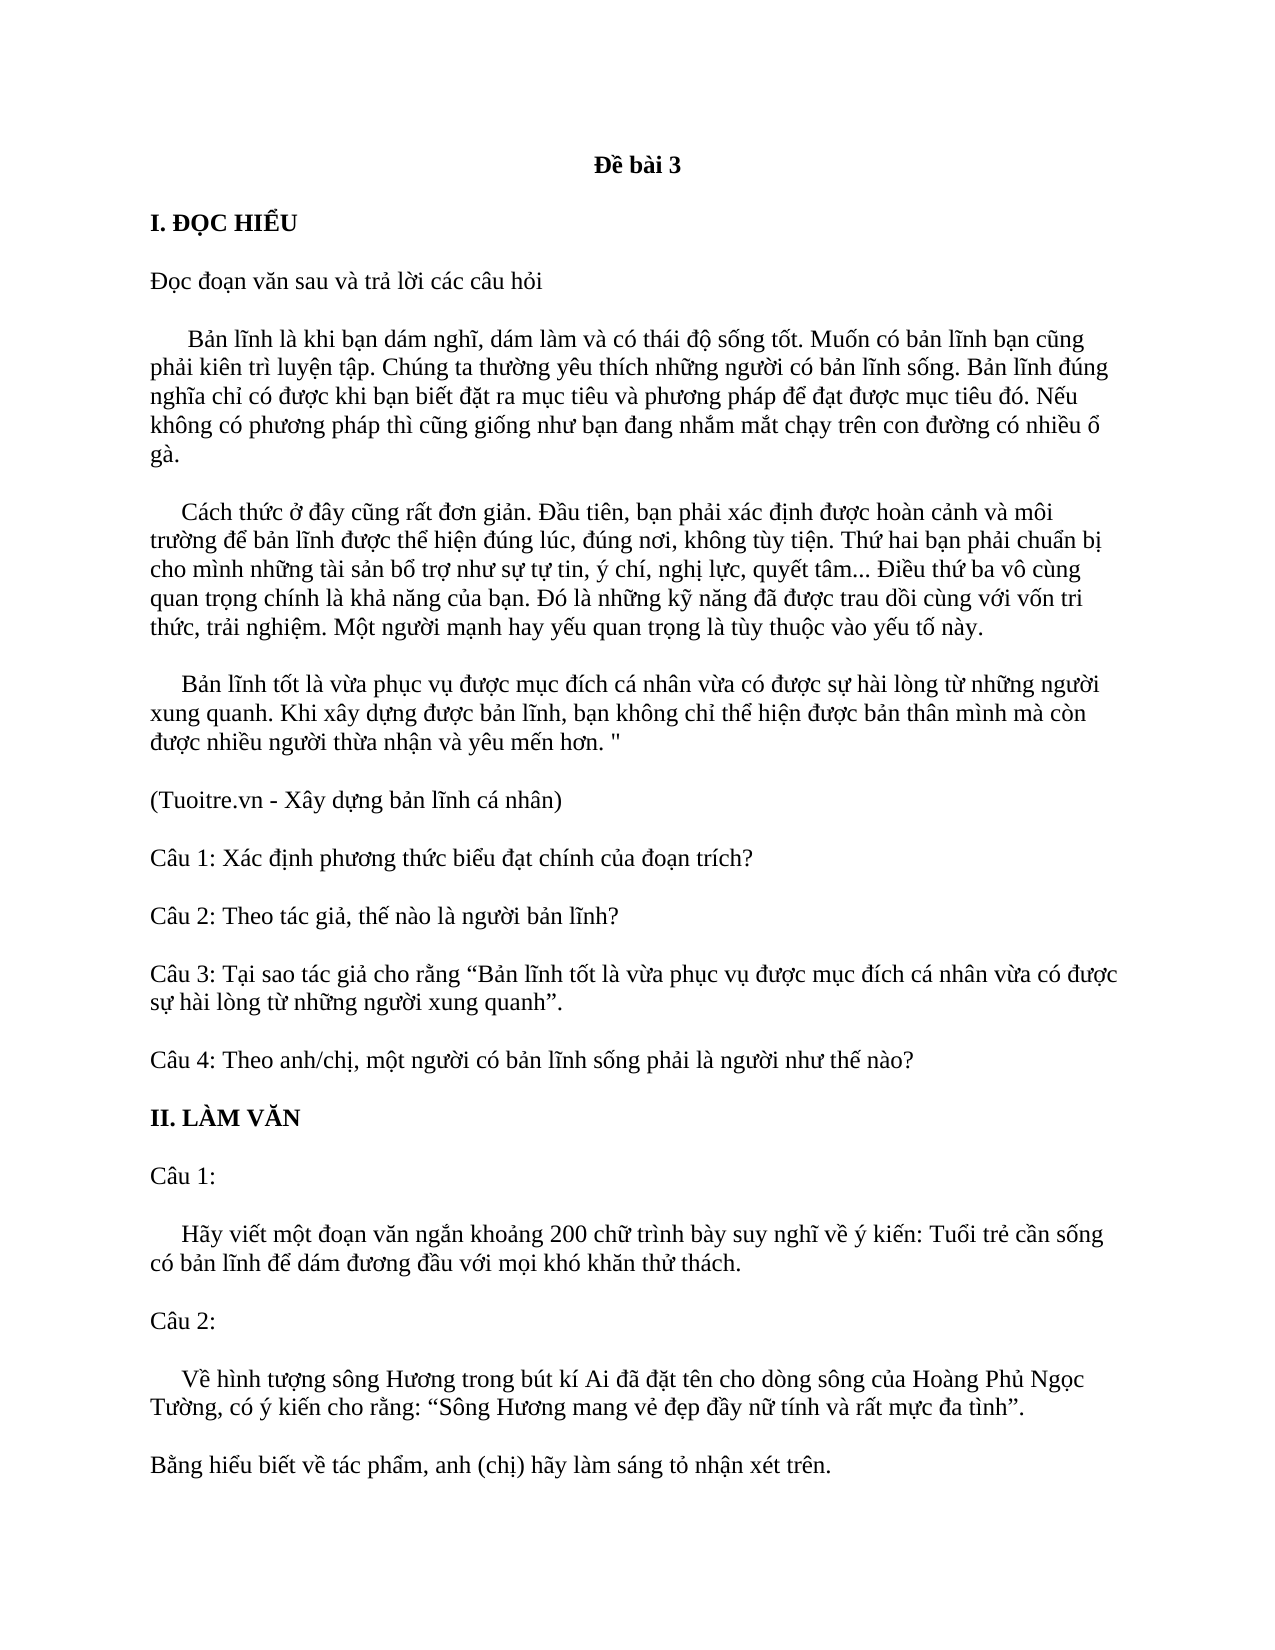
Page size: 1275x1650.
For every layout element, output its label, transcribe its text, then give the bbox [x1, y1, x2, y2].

text I. ĐỌC HIỂU [150, 208, 1125, 237]
text Câu 4: Theo anh/chị, một người có bản lĩnh sống phải là người như thế nào? [150, 1045, 1125, 1074]
text Đọc đoạn văn sau và trả lời các câu hỏi [150, 266, 1125, 294]
text Hãy viết một đoạn văn ngắn khoảng 200 chữ trình bày suy nghĩ về ý kiến: Tuổi trẻ cần sống có bản lĩnh để dám đương đầu với mọi khó khăn thử thách. [150, 1219, 1125, 1277]
text Bằng hiểu biết về tác phẩm, anh (chị) hãy làm sáng tỏ nhận xét trên. [150, 1450, 1125, 1479]
text Về hình tượng sông Hương trong bút kí Ai đã đặt tên cho dòng sông của Hoàng Phủ Ngọc Tường, có ý kiến cho rằng: “Sông Hương mang vẻ đẹp đầy nữ tính và rất mực đa tình”. [150, 1364, 1125, 1421]
text Câu 3: Tại sao tác giả cho rằng “Bản lĩnh tốt là vừa phục vụ được mục đích cá nhân vừa có được sự hài lòng từ những người xung quanh”. [150, 959, 1125, 1016]
text Câu 1: [150, 1161, 1125, 1190]
text Cách thức ở đây cũng rất đơn giản. Đầu tiên, bạn phải xác định được hoàn cảnh và môi trường để bản lĩnh được thể hiện đúng lúc, đúng nơi, không tùy tiện. Thứ hai bạn phải chuẩn bị cho mình những tài sản bổ trợ như sự tự tin, ý chí, nghị lực, quyết tâm... Điều thứ ba vô cùng quan trọng chính là khả năng của bạn. Đó là những kỹ năng đã được trau dồi cùng với vốn tri thức, trải nghiệm. Một người mạnh hay yếu quan trọng là tùy thuộc vào yếu tố này. [150, 497, 1125, 640]
text Bản lĩnh tốt là vừa phục vụ được mục đích cá nhân vừa có được sự hài lòng từ những người xung quanh. Khi xây dựng được bản lĩnh, bạn không chỉ thể hiện được bản thân mình mà còn được nhiều người thừa nhận và yêu mến hơn. " [150, 669, 1125, 756]
text Câu 2: Theo tác giả, thế nào là người bản lĩnh? [150, 901, 1125, 929]
text Câu 1: Xác định phương thức biểu đạt chính của đoạn trích? [150, 843, 1125, 872]
text Câu 2: [150, 1306, 1125, 1334]
text Đề bài 3 [150, 150, 1125, 179]
text (Tuoitre.vn - Xây dựng bản lĩnh cá nhân) [150, 785, 1125, 814]
text II. LÀM VĂN [150, 1103, 1125, 1132]
text Bản lĩnh là khi bạn dám nghĩ, dám làm và có thái độ sống tốt. Muốn có bản lĩnh bạn cũng phải kiên trì luyện tập. Chúng ta thường yêu thích những người có bản lĩnh sống. Bản lĩnh đúng nghĩa chỉ có được khi bạn biết đặt ra mục tiêu và phương pháp để đạt được mục tiêu đó. Nếu không có phương pháp thì cũng giống như bạn đang nhắm mắt chạy trên con đường có nhiều ổ gà. [150, 324, 1125, 467]
